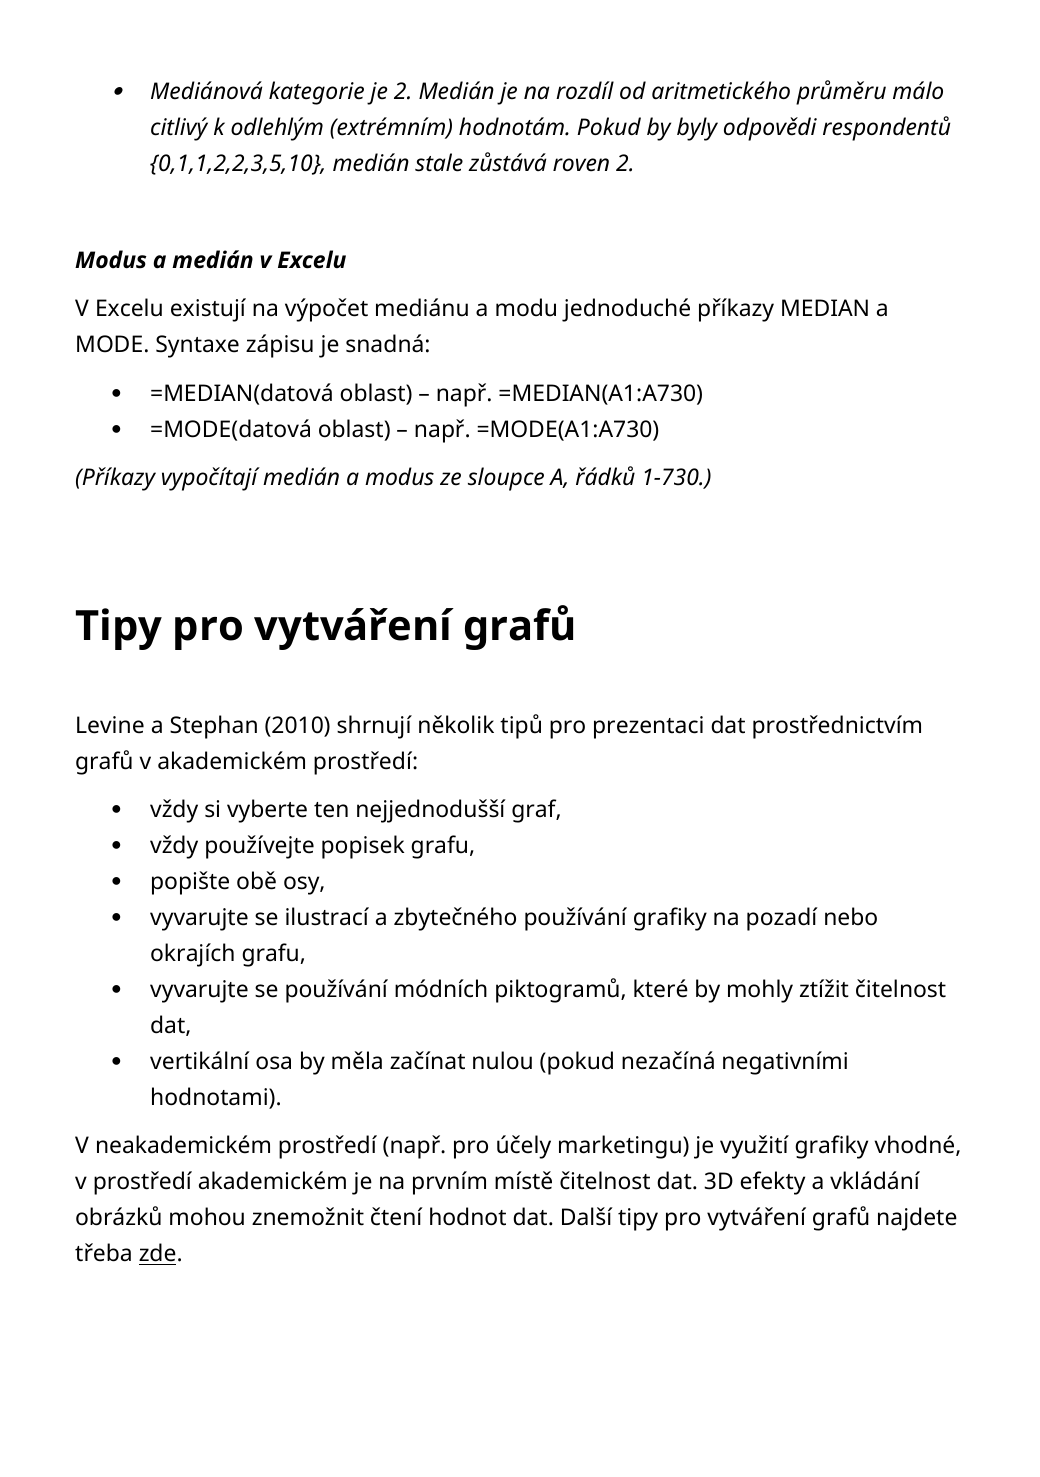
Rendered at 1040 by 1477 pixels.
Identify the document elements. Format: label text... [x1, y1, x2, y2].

subtitle Tipy pro vytváření grafů [75, 595, 964, 652]
list =MODE(datová oblast) – např. =MODE(A1:A730) [112, 412, 964, 444]
list Mediánová kategorie je 2. Medián je na rozdíl od aritmetického průměru málo citlivý k odlehlým (extrémním) hodnotám. Pokud by byly odpovědi respondentů {0,1,1,2,2,3,5,10}, medián stale zůstává roven 2. [112, 75, 964, 178]
list vyvarujte se ilustrací a zbytečného používání grafiky na pozadí nebo okrajích grafu, [112, 901, 964, 968]
text V Excelu existují na výpočet mediánu a modu jednoduché příkazy MEDIAN a MODE. Syntaxe zápisu je snadná: [75, 292, 964, 359]
text Levine a Stephan (2010) shrnují několik tipů pro prezentaci dat prostřednictvím grafů v akademickém prostředí: [75, 709, 964, 776]
text V neakademickém prostředí (např. pro účely marketingu) je využití grafiky vhodné, v prostředí akademickém je na prvním místě čitelnost dat. 3D efekty a vkládání obrázků mohou znemožnit čtení hodnot dat. Další tipy pro vytváření grafů najdete třeba zde. [75, 1129, 964, 1268]
text (Příkazy vypočítají medián a modus ze sloupce A, řádků 1-730.) [75, 461, 964, 492]
list vždy používejte popisek grafu, [112, 829, 964, 861]
list vždy si vyberte ten nejjednodušší graf, [112, 793, 964, 824]
list vertikální osa by měla začínat nulou (pokud nezačíná negativními hodnotami). [112, 1045, 964, 1112]
list vyvarujte se používání módních piktogramů, které by mohly ztížit čitelnost dat, [112, 973, 964, 1040]
text Modus a medián v Excelu [75, 244, 964, 275]
list =MEDIAN(datová oblast) – např. =MEDIAN(A1:A730) [112, 377, 964, 408]
list popište obě osy, [112, 865, 964, 896]
